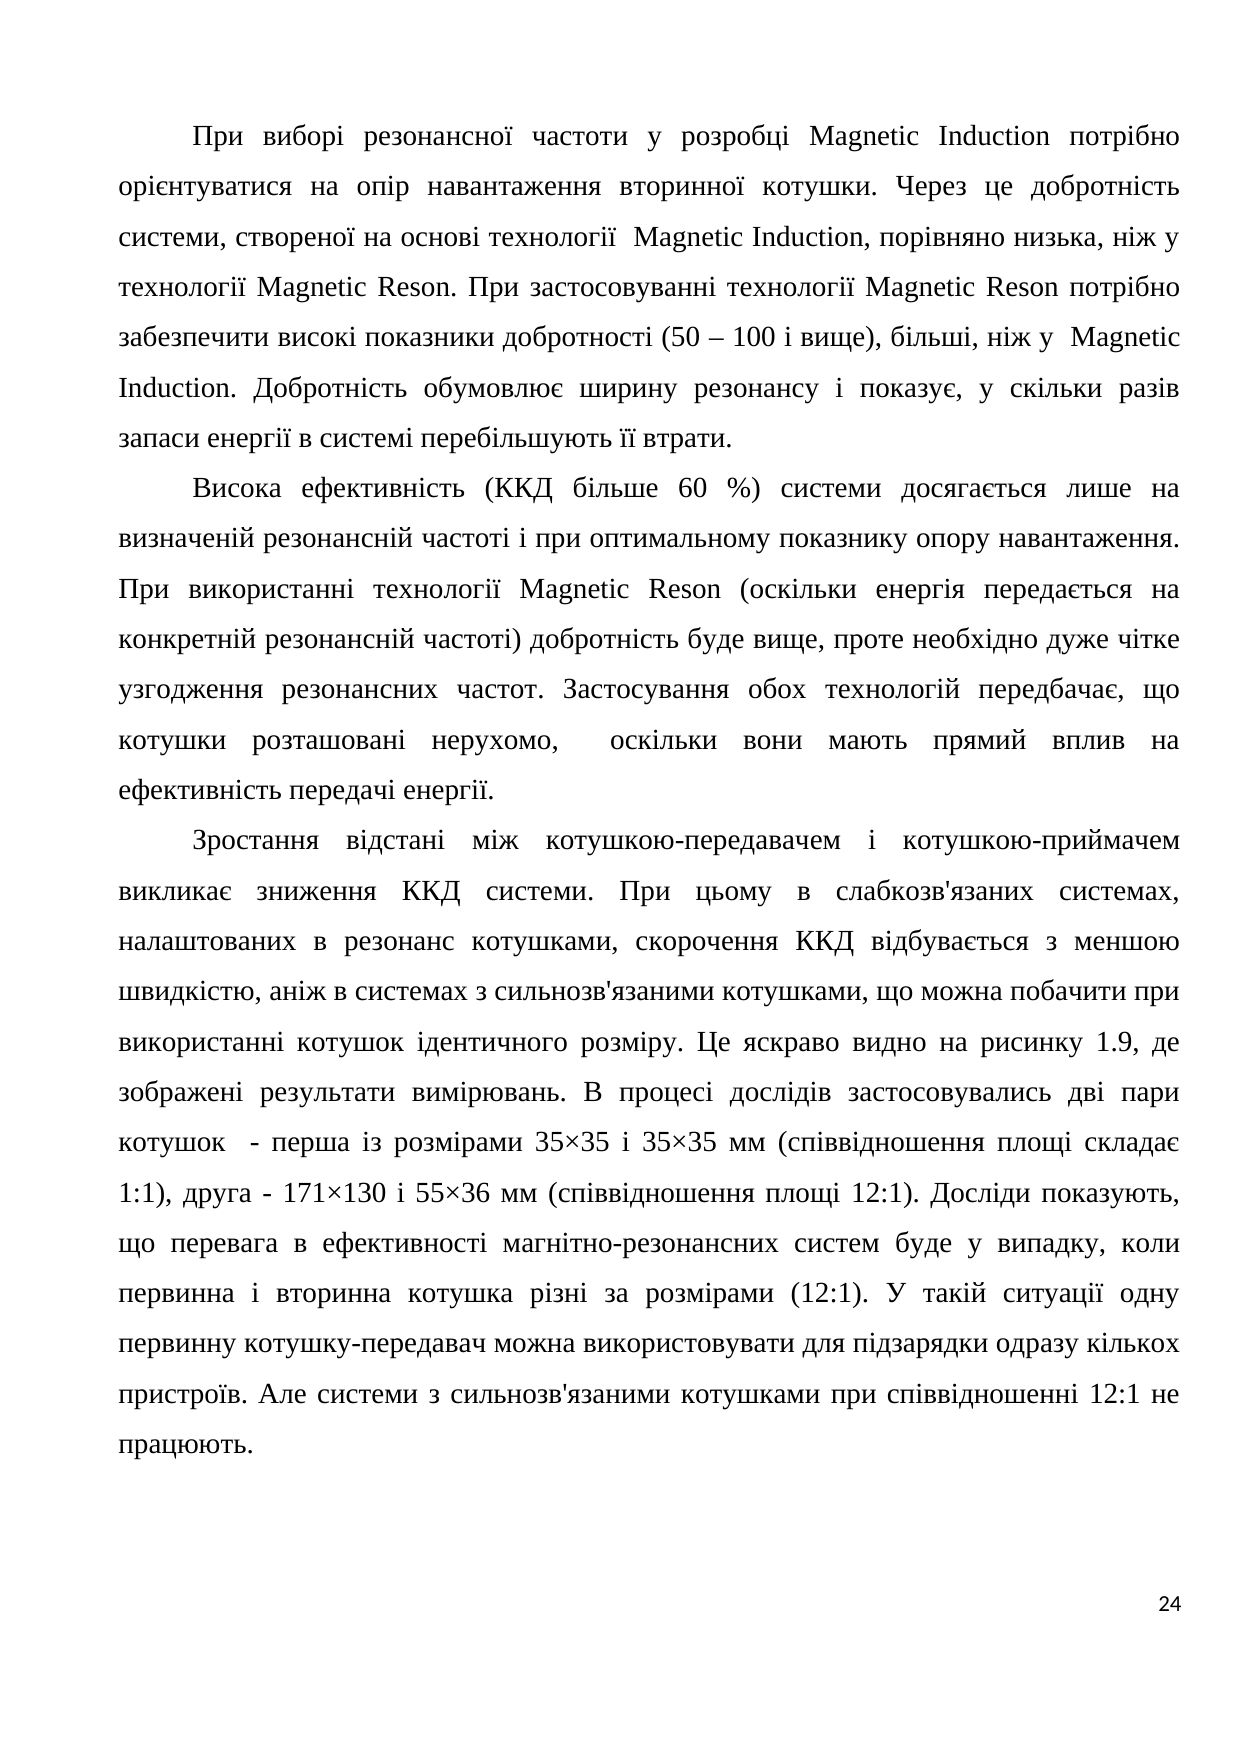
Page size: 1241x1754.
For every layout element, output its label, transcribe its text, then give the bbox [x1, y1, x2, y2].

text При виборі резонансної частоти у розробці Magnetic Induction потрібно орієнтуватися на опір навантаження вторинної котушки. Через це добротність системи, створеної на основі технології Magnetic Induction, порівняно низька, ніж у технології Magnetic Reson. При застосовуванні технології Magnetic Reson потрібно забезпечити високі показники добротності (50 – 100 і вище), більші, ніж у Magnetic Induction. Добротність обумовлює ширину резонансу і показує, у скільки разів запаси енергії в системі перебільшують її втрати. [118, 118, 1181, 453]
text Висока ефективність (ККД більше 60 %) системи досягається лише на визначеній резонансній частоті і при оптимальному показнику опору навантаження. При використанні технології Magnetic Reson (оскільки енергія передається на конкретній резонансній частоті) добротність буде вище, проте необхідно дуже чітке узгодження резонансних частот. Застосування обох технологій передбачає, що котушки розташовані нерухомо, оскільки вони мають прямий вплив на ефективність передачі енергії. [118, 470, 1181, 806]
text Зростання відстані між котушкою-передавачем і котушкою-приймачем викликає зниження ККД системи. При цьому в слабкозв'язаних системах, налаштованих в резонанс котушками, скорочення ККД відбувається з меншою швидкістю, аніж в системах з сильнозв'язаними котушками, що можна побачити при використанні котушок ідентичного розміру. Це яскраво видно на рисинку 1.9, де зображені результати вимірювань. В процесі дослідів застосовувались дві пари котушок - перша із розмірами 35×35 і 35×35 мм (співвідношення площі складає 1:1), друга - 171×130 і 55×36 мм (співвідношення площі 12:1). Досліди показують, що перевага в ефективності магнітно-резонансних систем буде у випадку, коли первинна і вторинна котушка різні за розмірами (12:1). У такій ситуації одну первинну котушку-передавач можна використовувати для підзарядки одразу кількох пристроїв. Але системи з сильнозв'язаними котушками при співвідношенні 12:1 не працюють. [118, 822, 1181, 1460]
